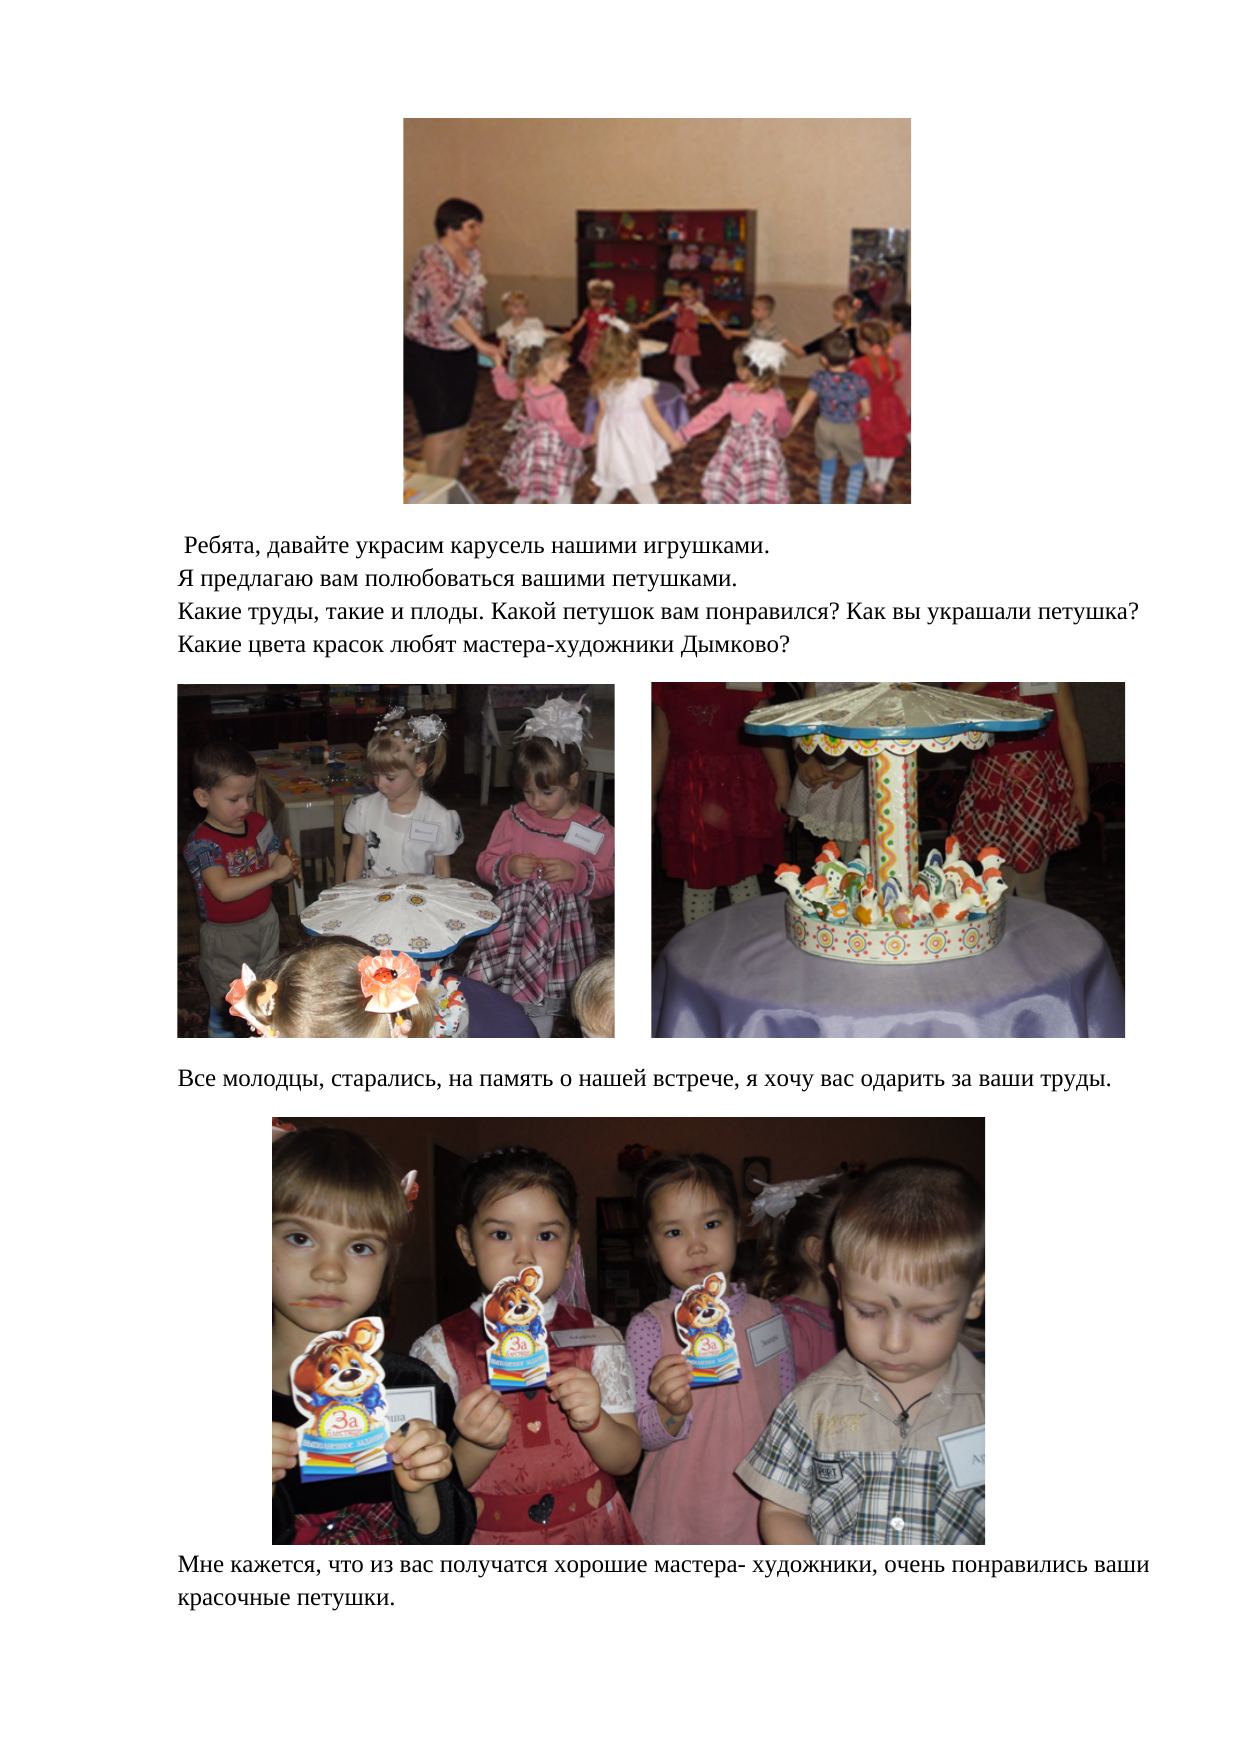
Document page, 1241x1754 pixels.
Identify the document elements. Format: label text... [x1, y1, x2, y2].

picture [177, 684, 615, 1038]
text Ребята, давайте украсим карусель нашими игрушками. Я предлагаю вам полюбоваться вашими петушками. Какие труды, такие и плоды. Какой петушок вам понравился? Как вы украшали петушка? Какие цвета красок любят мастера-художники Дымково? [177, 530, 1152, 658]
text Все молодцы, старались, на память о нашей встрече, я хочу вас одарить за ваши труды. [177, 1063, 1152, 1092]
picture [272, 1117, 986, 1545]
picture [651, 682, 1125, 1038]
picture [403, 118, 912, 504]
